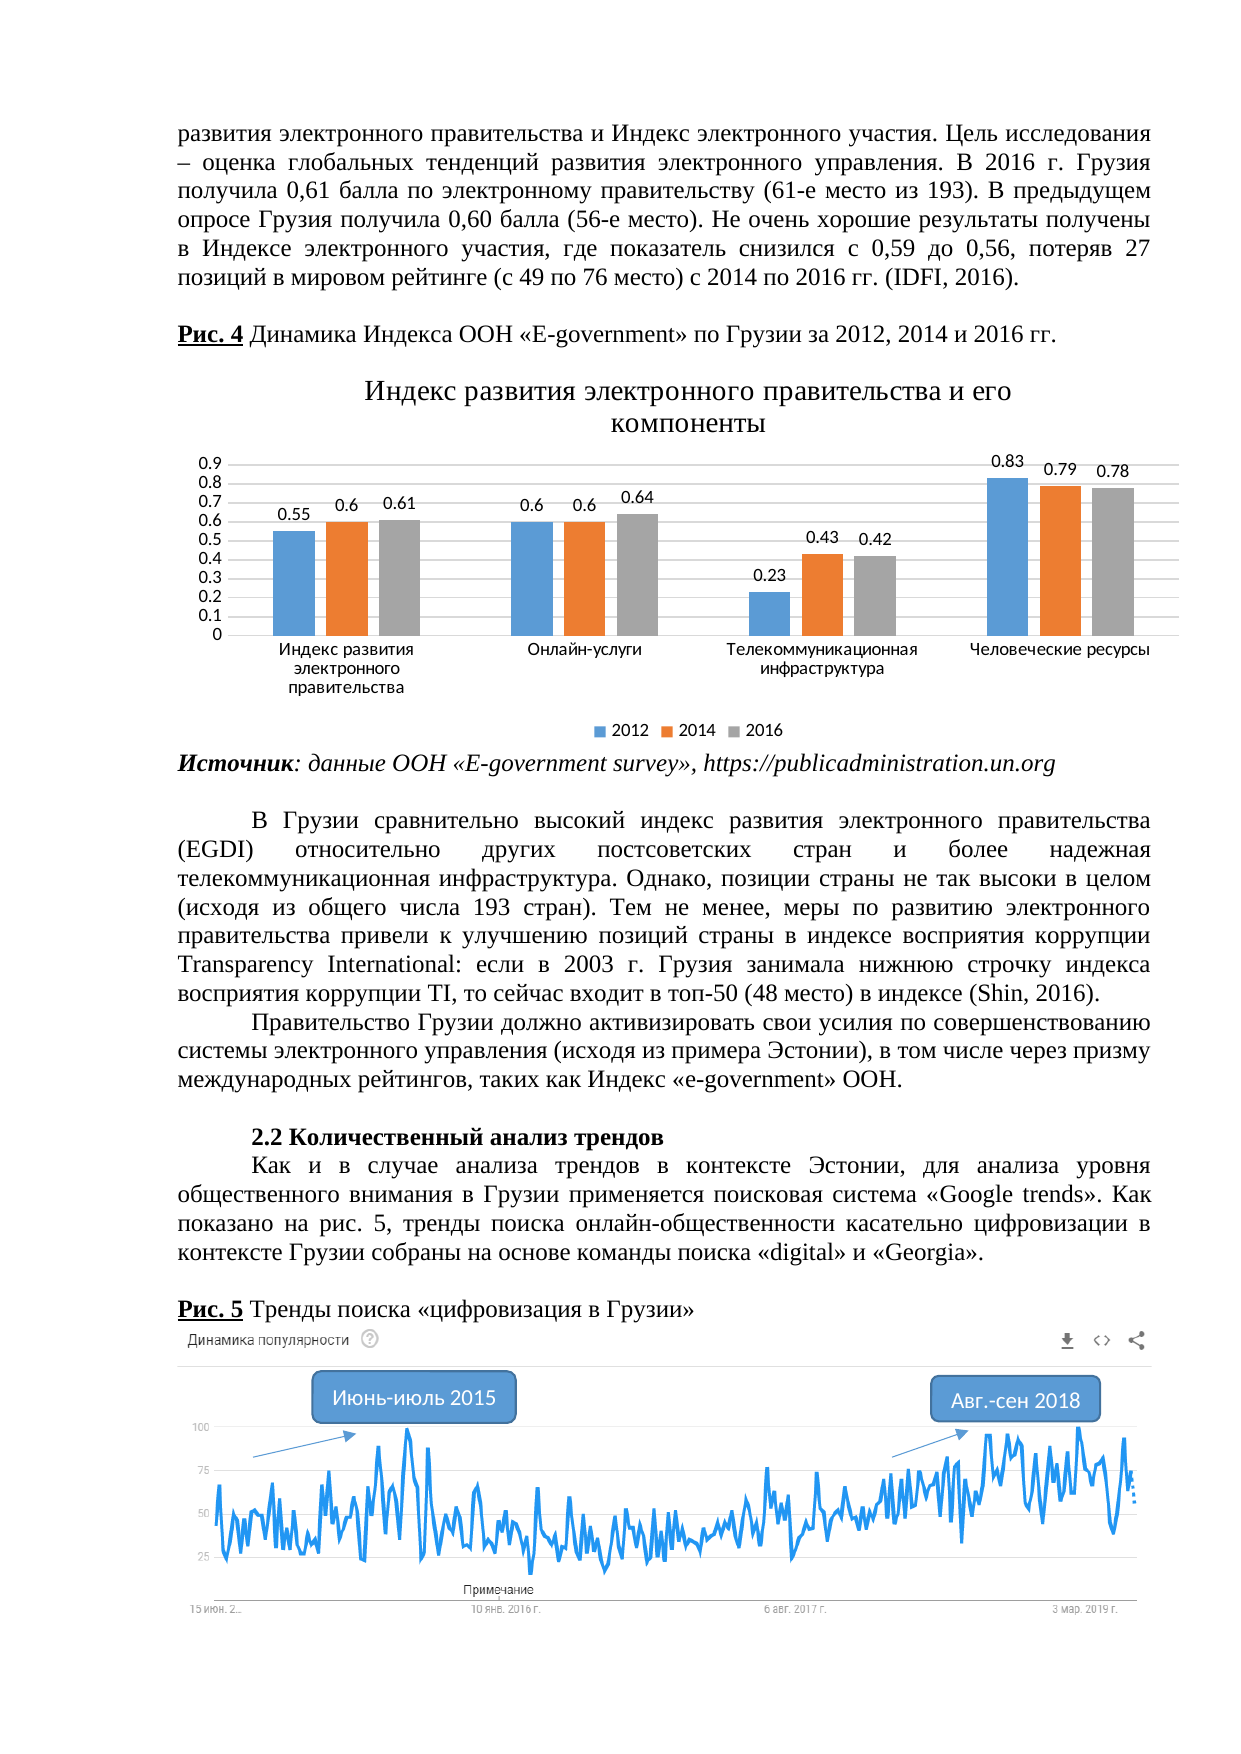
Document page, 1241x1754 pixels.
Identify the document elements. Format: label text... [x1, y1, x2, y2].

text 2.2 Количественный анализ трендов [177, 1122, 1152, 1151]
text Как и в случае анализа трендов в контексте Эстонии, для анализа уровня общественного внимания в Грузии применяется поисковая система «Google trends». Как показано на рис. 5, тренды поиска онлайн-общественности касательно цифровизации в контексте Грузии собраны на основе команды поиска «digital» и «Georgia». [177, 1151, 1152, 1266]
text Рис. 4 Динамика Индекса ООН «E-government» по Грузии за 2012, 2014 и 2016 гг. [177, 319, 1152, 348]
text Рис. 5 Тренды поиска «цифровизация в Грузии» [177, 1294, 1152, 1323]
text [177, 118, 1152, 291]
text Источник: данные ООН «E-government survey», https://publicadministration.un.org [177, 748, 1152, 777]
text Правительство Грузии должно активизировать свои усилия по совершенствованию системы электронного управления (исходя из примера Эстонии), в том числе через призму международных рейтингов, таких как Индекс «e-government» ООН. [177, 1007, 1152, 1093]
text В Грузии сравнительно высокий индекс развития электронного правительства (EGDI) относительно других постсоветских стран и более надежная телекоммуникационная инфраструктура. Однако, позиции страны не так высоки в целом (исходя из общего числа 193 стран). Тем не менее, меры по развитию электронного правительства привели к улучшению позиций страны в индексе восприятия коррупции Transparency International: если в 2003 г. Грузия занимала нижнюю строчку индекса восприятия коррупции TI, то сейчас входит в топ-50 (48 место) в индексе (Shin, 2016). [177, 806, 1152, 1007]
picture [177, 1323, 1152, 1620]
